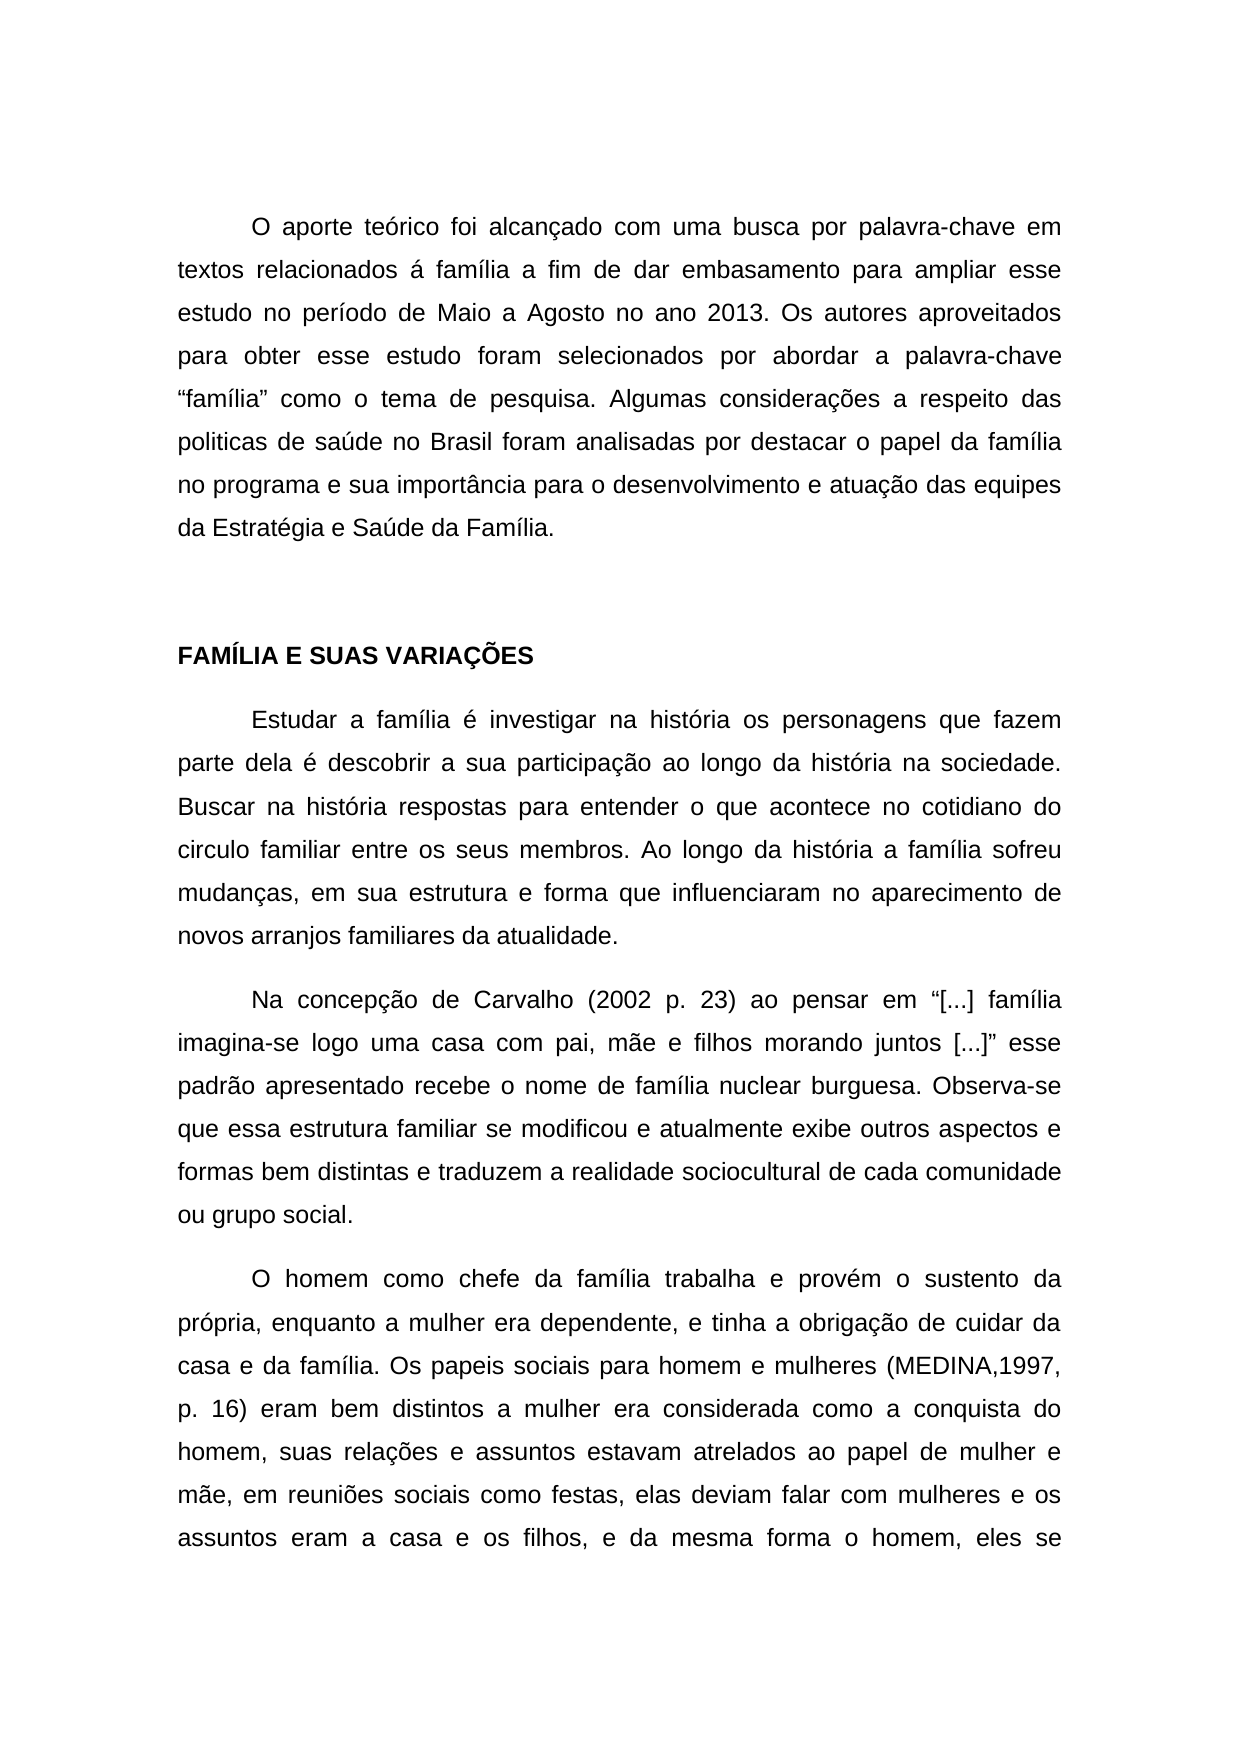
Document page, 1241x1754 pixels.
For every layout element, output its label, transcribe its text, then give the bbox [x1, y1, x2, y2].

text Estudar a família é investigar na história os personagens que fazem parte dela é descobrir a sua participação ao longo da história na sociedade. Buscar na história respostas para entender o que acontece no cotidiano do circulo familiar entre os seus membros. Ao longo da história a família sofreu mudanças, em sua estrutura e forma que influenciaram no aparecimento de novos arranjos familiares da atualidade. [177, 705, 1063, 950]
text Na concepção de Carvalho (2002 p. 23) ao pensar em “[...] família imagina-se logo uma casa com pai, mãe e filhos morando juntos [...]” esse padrão apresentado recebe o nome de família nuclear burguesa. Observa-se que essa estrutura familiar se modificou e atualmente exibe outros aspectos e formas bem distintas e traduzem a realidade sociocultural de cada comunidade ou grupo social. [177, 985, 1063, 1229]
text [177, 1264, 1063, 1552]
list FAMÍLIA E SUAS VARIAÇÕES [177, 641, 1063, 670]
text O aporte teórico foi alcançado com uma busca por palavra-chave em textos relacionados á família a fim de dar embasamento para ampliar esse estudo no período de Maio a Agosto no ano 2013. Os autores aproveitados para obter esse estudo foram selecionados por abordar a palavra-chave “família” como o tema de pesquisa. Algumas considerações a respeito das politicas de saúde no Brasil foram analisadas por destacar o papel da família no programa e sua importância para o desenvolvimento e atuação das equipes da Estratégia e Saúde da Família. [177, 212, 1063, 542]
